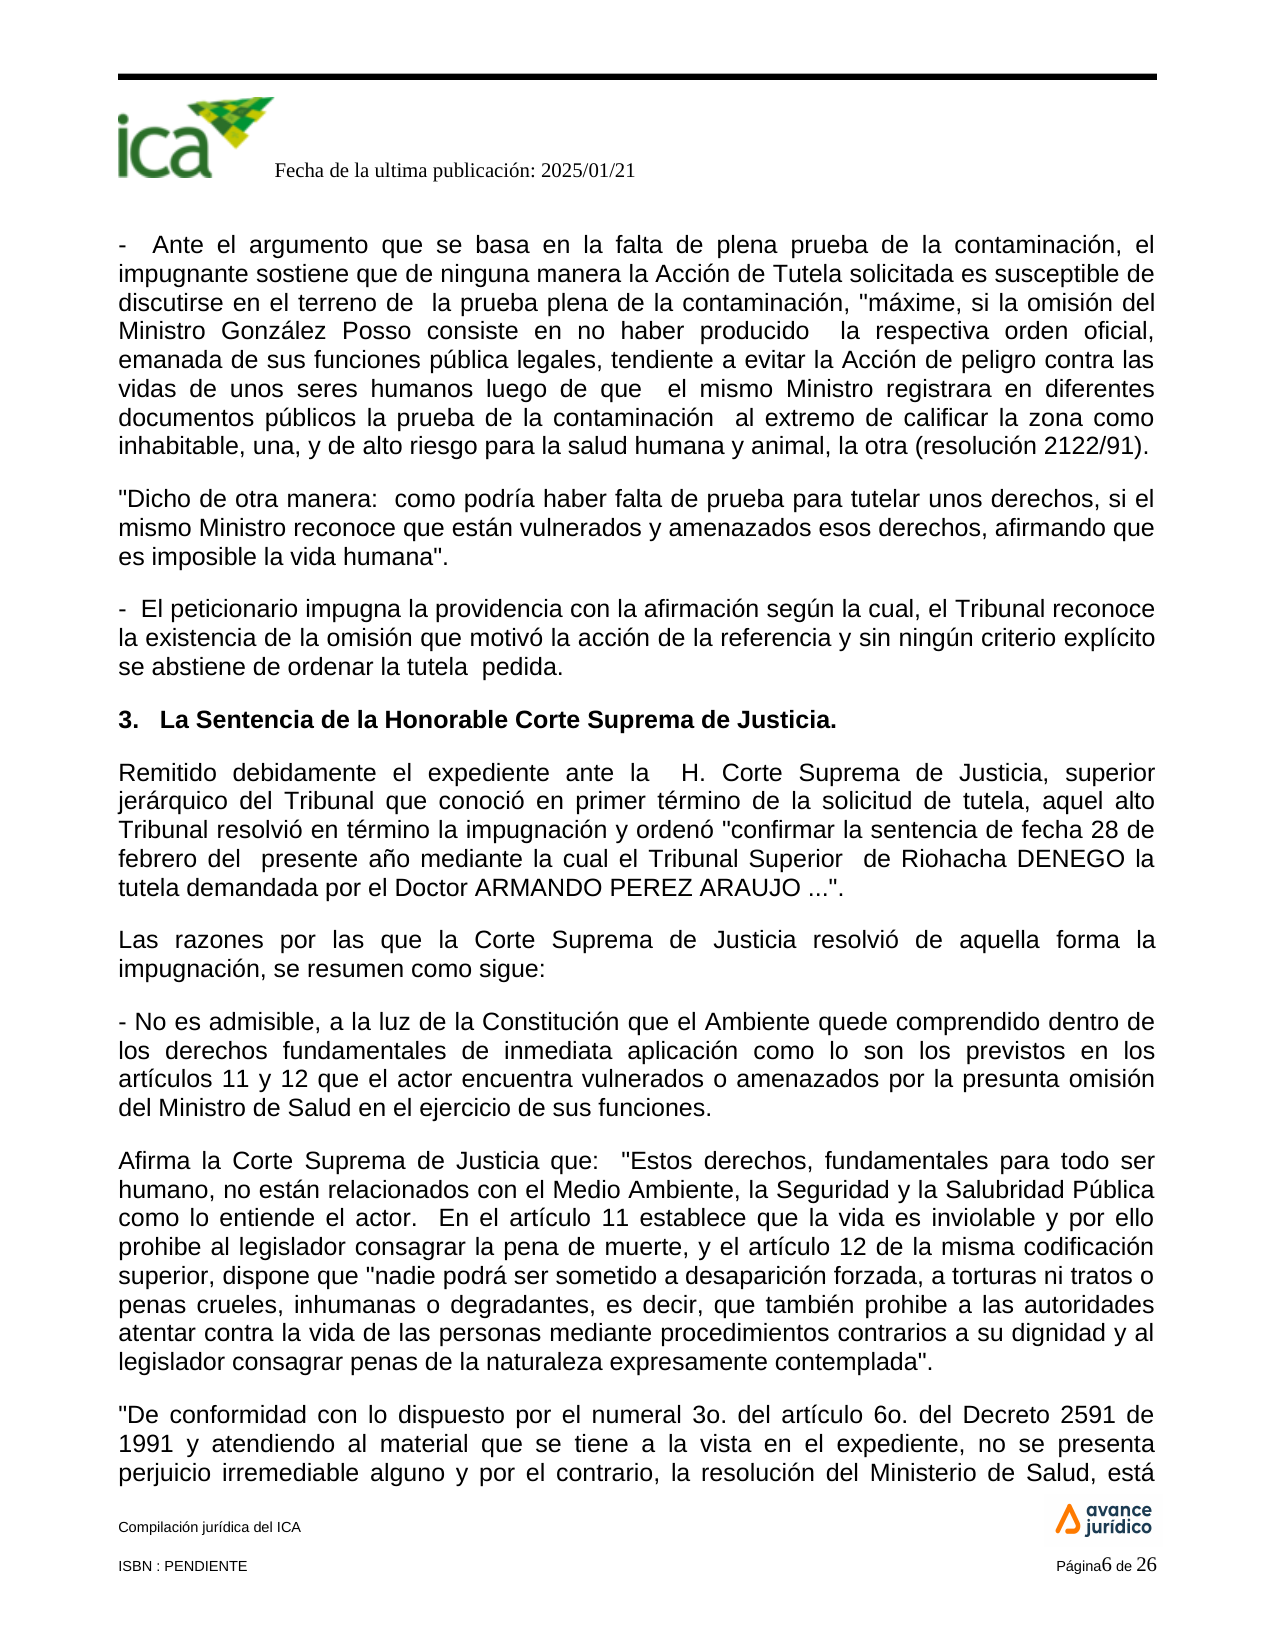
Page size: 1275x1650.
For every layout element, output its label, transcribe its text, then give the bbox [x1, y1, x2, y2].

text Remitido debidamente el expediente ante la H. Corte Suprema de Justicia, superior jerárquico del Tribunal que conoció en primer término de la solicitud de tutela, aquel alto Tribunal resolvió en término la impugnación y ordenó "confirmar la sentencia de fecha 28 de febrero del presente año mediante la cual el Tribunal Superior de Riohacha DENEGO la tutela demandada por el Doctor ARMANDO PEREZ ARAUJO ...". [118, 757, 1157, 901]
text Las razones por las que la Corte Suprema de Justicia resolvió de aquella forma la impugnación, se resumen como sigue: [118, 925, 1157, 983]
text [118, 1400, 1157, 1486]
text Afirma la Corte Suprema de Justicia que: "Estos derechos, fundamentales para todo ser humano, no están relacionados con el Medio Ambiente, la Seguridad y la Salubridad Pública como lo entiende el actor. En el artículo 11 establece que la vida es inviolable y por ello prohibe al legislador consagrar la pena de muerte, y el artículo 12 de la misma codificación superior, dispone que "nadie podrá ser sometido a desaparición forzada, a torturas ni tratos o penas crueles, inhumanas o degradantes, es decir, que también prohibe a las autoridades atentar contra la vida de las personas mediante procedimientos contrarios a su dignidad y al legislador consagrar penas de la naturaleza expresamente contemplada". [118, 1146, 1157, 1376]
text "Dicho de otra manera: como podría haber falta de prueba para tutelar unos derechos, si el mismo Ministro reconoce que están vulnerados y amenazados esos derechos, afirmando que es imposible la vida humana". [118, 484, 1157, 570]
text - No es admisible, a la luz de la Constitución que el Ambiente quede comprendido dentro de los derechos fundamentales de inmediata aplicación como lo son los previstos en los artículos 11 y 12 que el actor encuentra vulnerados o amenazados por la presunta omisión del Ministro de Salud en el ejercicio de sus funciones. [118, 1007, 1157, 1122]
text 3. La Sentencia de la Honorable Corte Suprema de Justicia. [118, 705, 1157, 733]
text - El peticionario impugna la providencia con la afirmación según la cual, el Tribunal reconoce la existencia de la omisión que motivó la acción de la referencia y sin ningún criterio explícito se abstiene de ordenar la tutela pedida. [118, 594, 1157, 681]
text - Ante el argumento que se basa en la falta de plena prueba de la contaminación, el impugnante sostiene que de ninguna manera la Acción de Tutela solicitada es susceptible de discutirse en el terreno de la prueba plena de la contaminación, "máxime, si la omisión del Ministro González Posso consiste en no haber producido la respectiva orden oficial, emanada de sus funciones pública legales, tendiente a evitar la Acción de peligro contra las vidas de unos seres humanos luego de que el mismo Ministro registrara en diferentes documentos públicos la prueba de la contaminación al extremo de calificar la zona como inhabitable, una, y de alto riesgo para la salud humana y animal, la otra (resolución 2122/91). [118, 230, 1157, 460]
